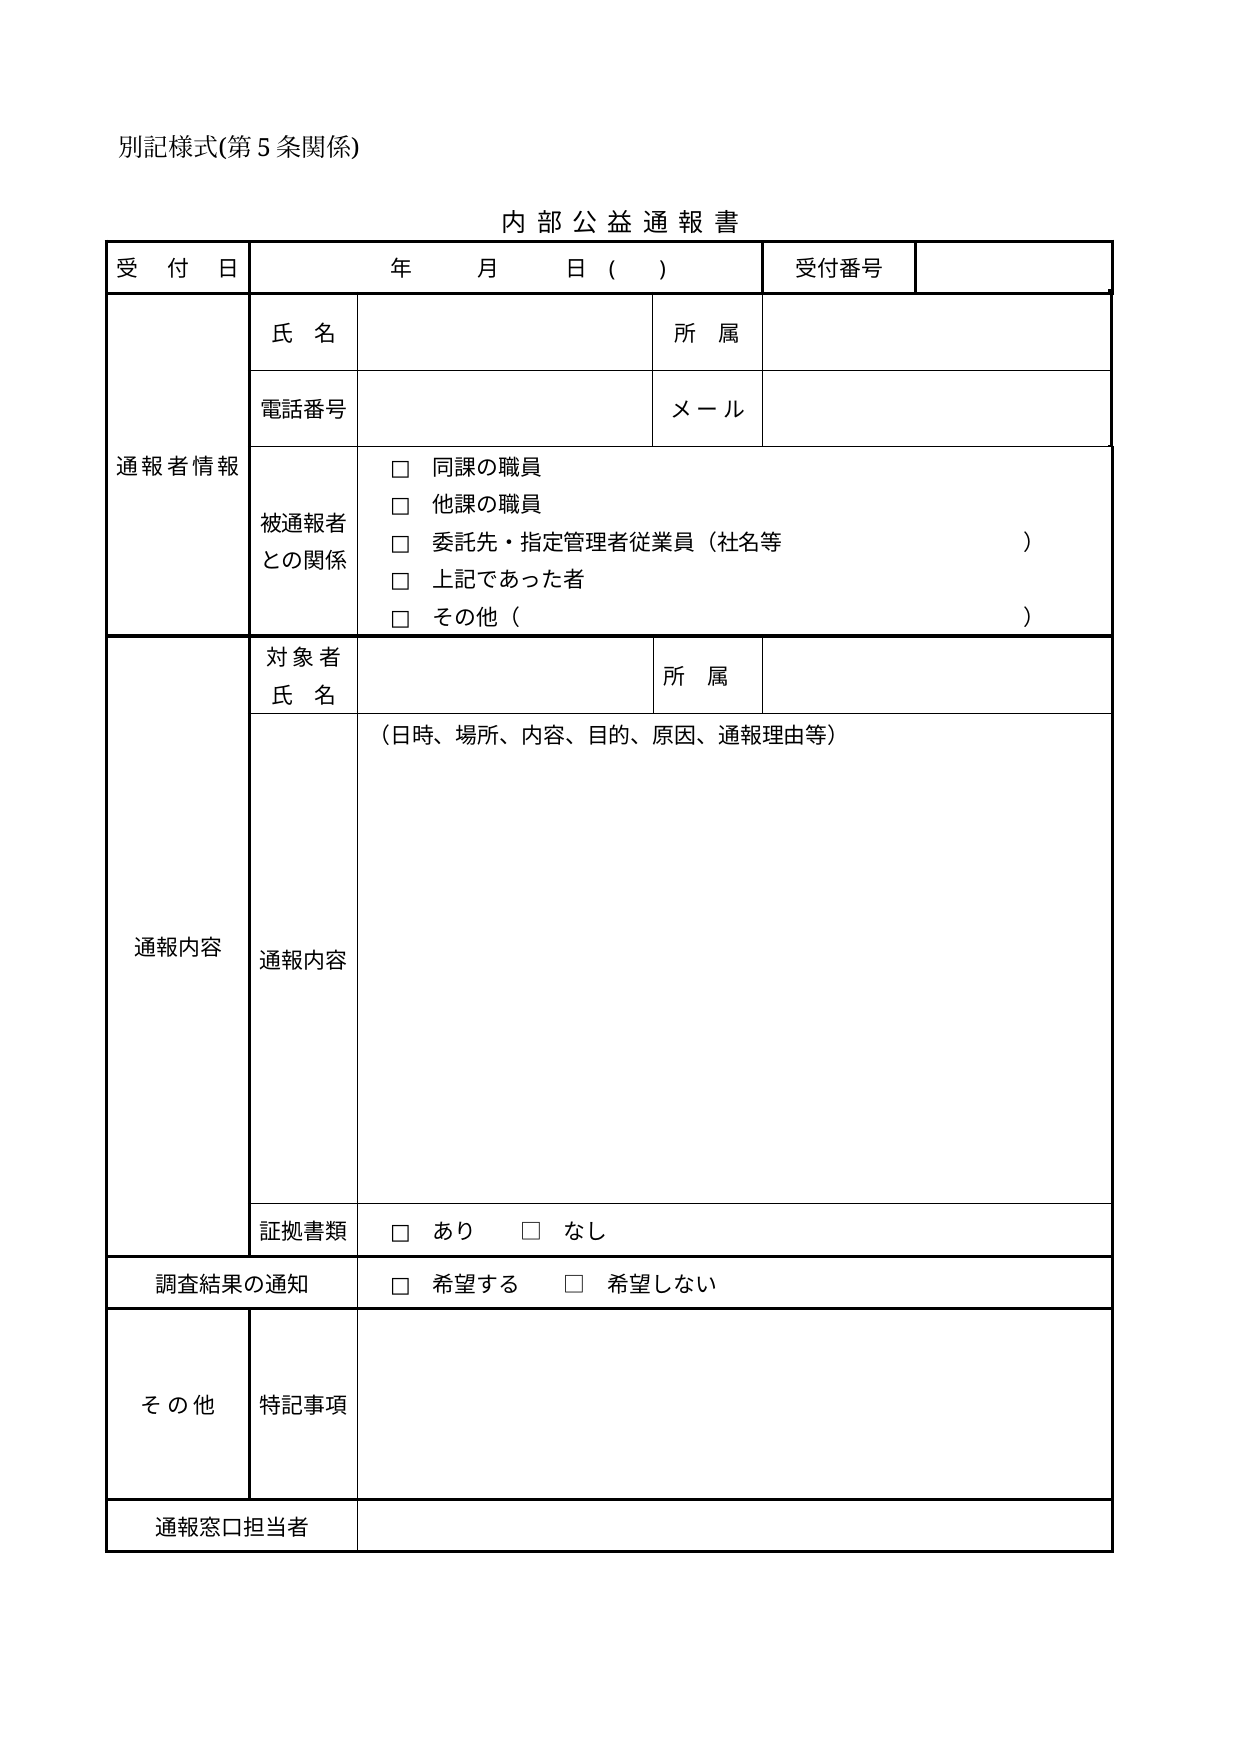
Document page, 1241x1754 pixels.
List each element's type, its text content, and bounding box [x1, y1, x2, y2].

table_cell 通報窓口担当者 [108, 1501, 357, 1550]
table_cell 証拠書類 [251, 1204, 357, 1255]
table_cell 所属 [653, 295, 762, 370]
table_cell 通報者情報 [108, 295, 248, 634]
table_cell [358, 1501, 1111, 1550]
table_cell □ 同課の職員 □ 他課の職員 □ 委託先・指定管理者従業員（社名等 ） □ 上記であった者 □ その他（ ） [358, 447, 1111, 634]
table_cell 通報内容 [108, 638, 248, 1255]
table_cell [358, 371, 652, 446]
table_cell 電話番号 [251, 371, 357, 446]
table_cell □ あり □ なし [358, 1204, 1111, 1255]
table_cell □ 希望する □ 希望しない [358, 1258, 1111, 1307]
table_cell 通報内容 [251, 714, 357, 1203]
table_cell （日時、場所、内容、目的、原因、通報理由等） [358, 714, 1111, 1203]
table_cell 対象者 氏名 [251, 638, 357, 712]
table_cell 特記事項 [251, 1310, 357, 1498]
table_cell [763, 295, 1110, 370]
table_cell [763, 371, 1110, 446]
table_cell [358, 1310, 1111, 1498]
table_cell [358, 295, 652, 370]
table_cell 所属 [654, 638, 762, 712]
table_header 年 月 日 ( ) [251, 243, 761, 292]
table_cell 調査結果の通知 [108, 1258, 357, 1307]
table_cell 氏名 [251, 295, 357, 370]
table_cell メール [653, 371, 762, 446]
table_cell 被通報者 との関係 [251, 447, 357, 634]
text 別記様式(第5条関係) [118, 127, 1122, 164]
text 内部公益通報書 [118, 202, 1122, 239]
table_header 受付番号 [764, 243, 914, 292]
table_header [917, 243, 1111, 292]
table_cell [763, 638, 1111, 712]
table_cell その他 [108, 1310, 248, 1498]
table_cell [358, 638, 653, 712]
table_header 受付日 [108, 243, 248, 292]
